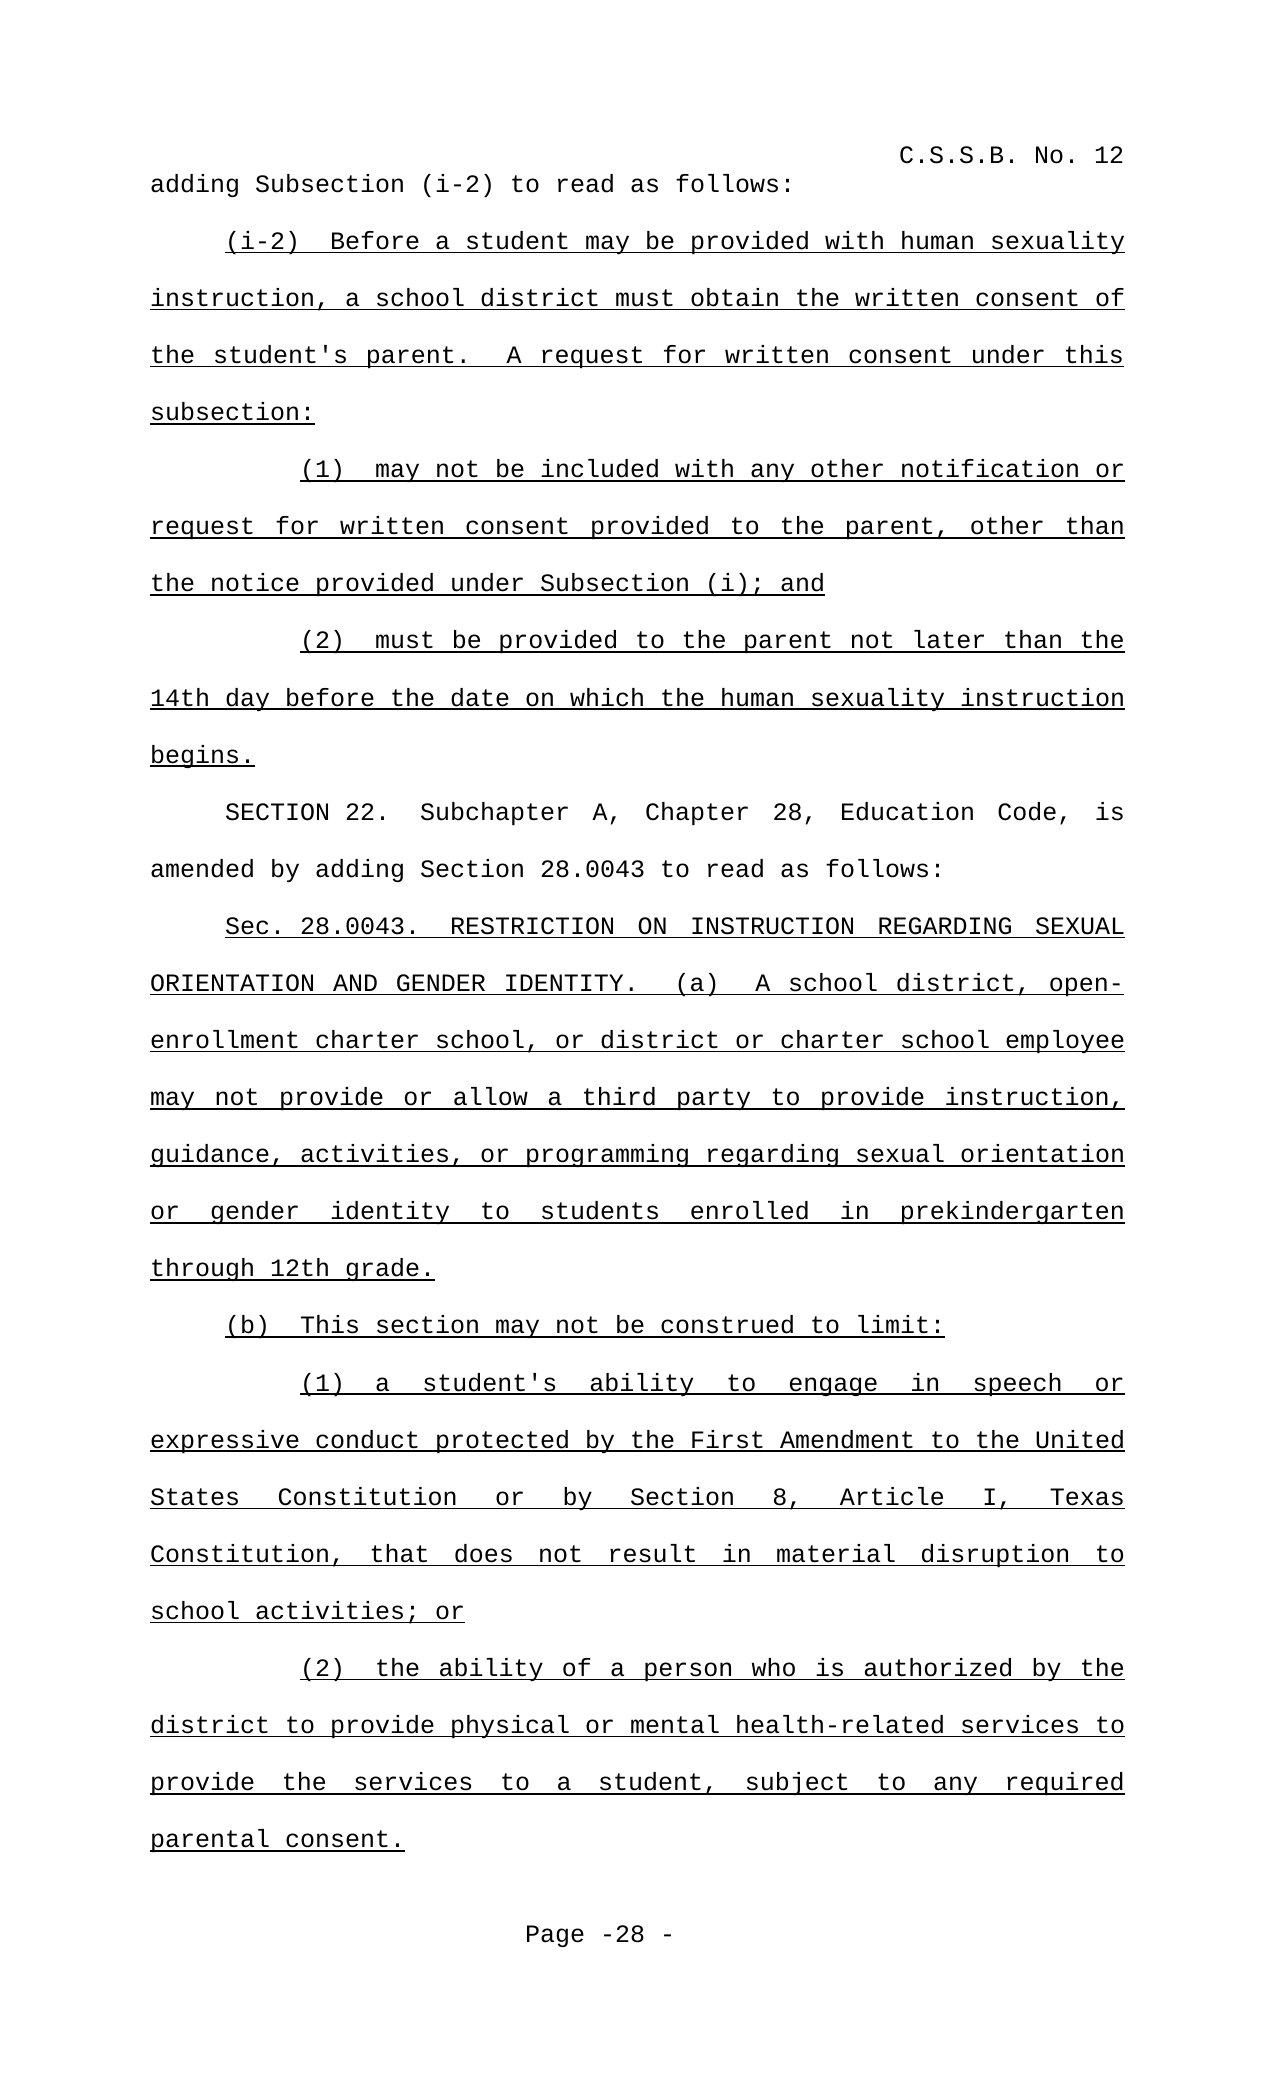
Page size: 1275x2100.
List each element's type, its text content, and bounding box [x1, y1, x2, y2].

text (1) a student's ability to engage in speech or expressive conduct protected by the First Amendment to the United States Constitution or by Section 8, Article I, Texas Constitution, that does not result in material disruption to school activities; or [150, 1509, 1125, 1565]
text Sec. 28.0043. RESTRICTION ON INSTRUCTION REGARDING SEXUAL ORIENTATION AND GENDER IDENTITY. (a) A school district, open-enrollment charter school, or district or charter school employee may not provide or allow a third party to provide instruction, guidance, activities, or programming regarding sexual orientation or gender identity to students enrolled in prekindergarten through 12th grade. [150, 1167, 1125, 1222]
text (2) the ability of a person who is authorized by the district to provide physical or mental health-related services to provide the services to a student, subject to any required parental consent. [150, 1795, 1125, 1855]
text (b) This section may not be construed to limit: [150, 1313, 1125, 1341]
text (2) must be provided to the parent not later than the 14th day before the date on which the human sexuality instruction begins. [150, 710, 1125, 771]
text (1) a student's ability to engage in speech or expressive conduct protected by the First Amendment to the United States Constitution or by Section 8, Article I, Texas Constitution, that does not result in material disruption to school activities; or [150, 1452, 1125, 1508]
text (1) a student's ability to engage in speech or expressive conduct protected by the First Amendment to the United States Constitution or by Section 8, Article I, Texas Constitution, that does not result in material disruption to school activities; or [150, 1370, 1125, 1450]
text Sec. 28.0043. RESTRICTION ON INSTRUCTION REGARDING SEXUAL ORIENTATION AND GENDER IDENTITY. (a) A school district, open-enrollment charter school, or district or charter school employee may not provide or allow a third party to provide instruction, guidance, activities, or programming regarding sexual orientation or gender identity to students enrolled in prekindergarten through 12th grade. [150, 1052, 1125, 1108]
text (2) the ability of a person who is authorized by the district to provide physical or mental health-related services to provide the services to a student, subject to any required parental consent. [150, 1737, 1125, 1793]
text (2) the ability of a person who is authorized by the district to provide physical or mental health-related services to provide the services to a student, subject to any required parental consent. [150, 1655, 1125, 1736]
text (2) must be provided to the parent not later than the 14th day before the date on which the human sexuality instruction begins. [150, 628, 1125, 708]
text Sec. 28.0043. RESTRICTION ON INSTRUCTION REGARDING SEXUAL ORIENTATION AND GENDER IDENTITY. (a) A school district, open-enrollment charter school, or district or charter school employee may not provide or allow a third party to provide instruction, guidance, activities, or programming regarding sexual orientation or gender identity to students enrolled in prekindergarten through 12th grade. [150, 1110, 1125, 1165]
text (1) a student's ability to engage in speech or expressive conduct protected by the First Amendment to the United States Constitution or by Section 8, Article I, Texas Constitution, that does not result in material disruption to school activities; or [150, 1566, 1125, 1627]
text Sec. 28.0043. RESTRICTION ON INSTRUCTION REGARDING SEXUAL ORIENTATION AND GENDER IDENTITY. (a) A school district, open-enrollment charter school, or district or charter school employee may not provide or allow a third party to provide instruction, guidance, activities, or programming regarding sexual orientation or gender identity to students enrolled in prekindergarten through 12th grade. [150, 913, 1125, 1051]
text (1) may not be included with any other notification or request for written consent provided to the parent, other than the notice provided under Subsection (i); and [150, 457, 1125, 537]
text Sec. 28.0043. RESTRICTION ON INSTRUCTION REGARDING SEXUAL ORIENTATION AND GENDER IDENTITY. (a) A school district, open-enrollment charter school, or district or charter school employee may not provide or allow a third party to provide instruction, guidance, activities, or programming regarding sexual orientation or gender identity to students enrolled in prekindergarten through 12th grade. [150, 1224, 1125, 1284]
text SECTION 22. Subchapter A, Chapter 28, Education Code, is amended by adding Section 28.0043 to read as follows: [150, 799, 1125, 885]
text (i-2) Before a student may be provided with human sexuality instruction, a school district must obtain the written consent of the student's parent. A request for written consent under this subsection: [150, 310, 1125, 428]
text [150, 171, 1125, 200]
text (i-2) Before a student may be provided with human sexuality instruction, a school district must obtain the written consent of the student's parent. A request for written consent under this subsection: [150, 228, 1125, 309]
text (1) may not be included with any other notification or request for written consent provided to the parent, other than the notice provided under Subsection (i); and [150, 539, 1125, 599]
